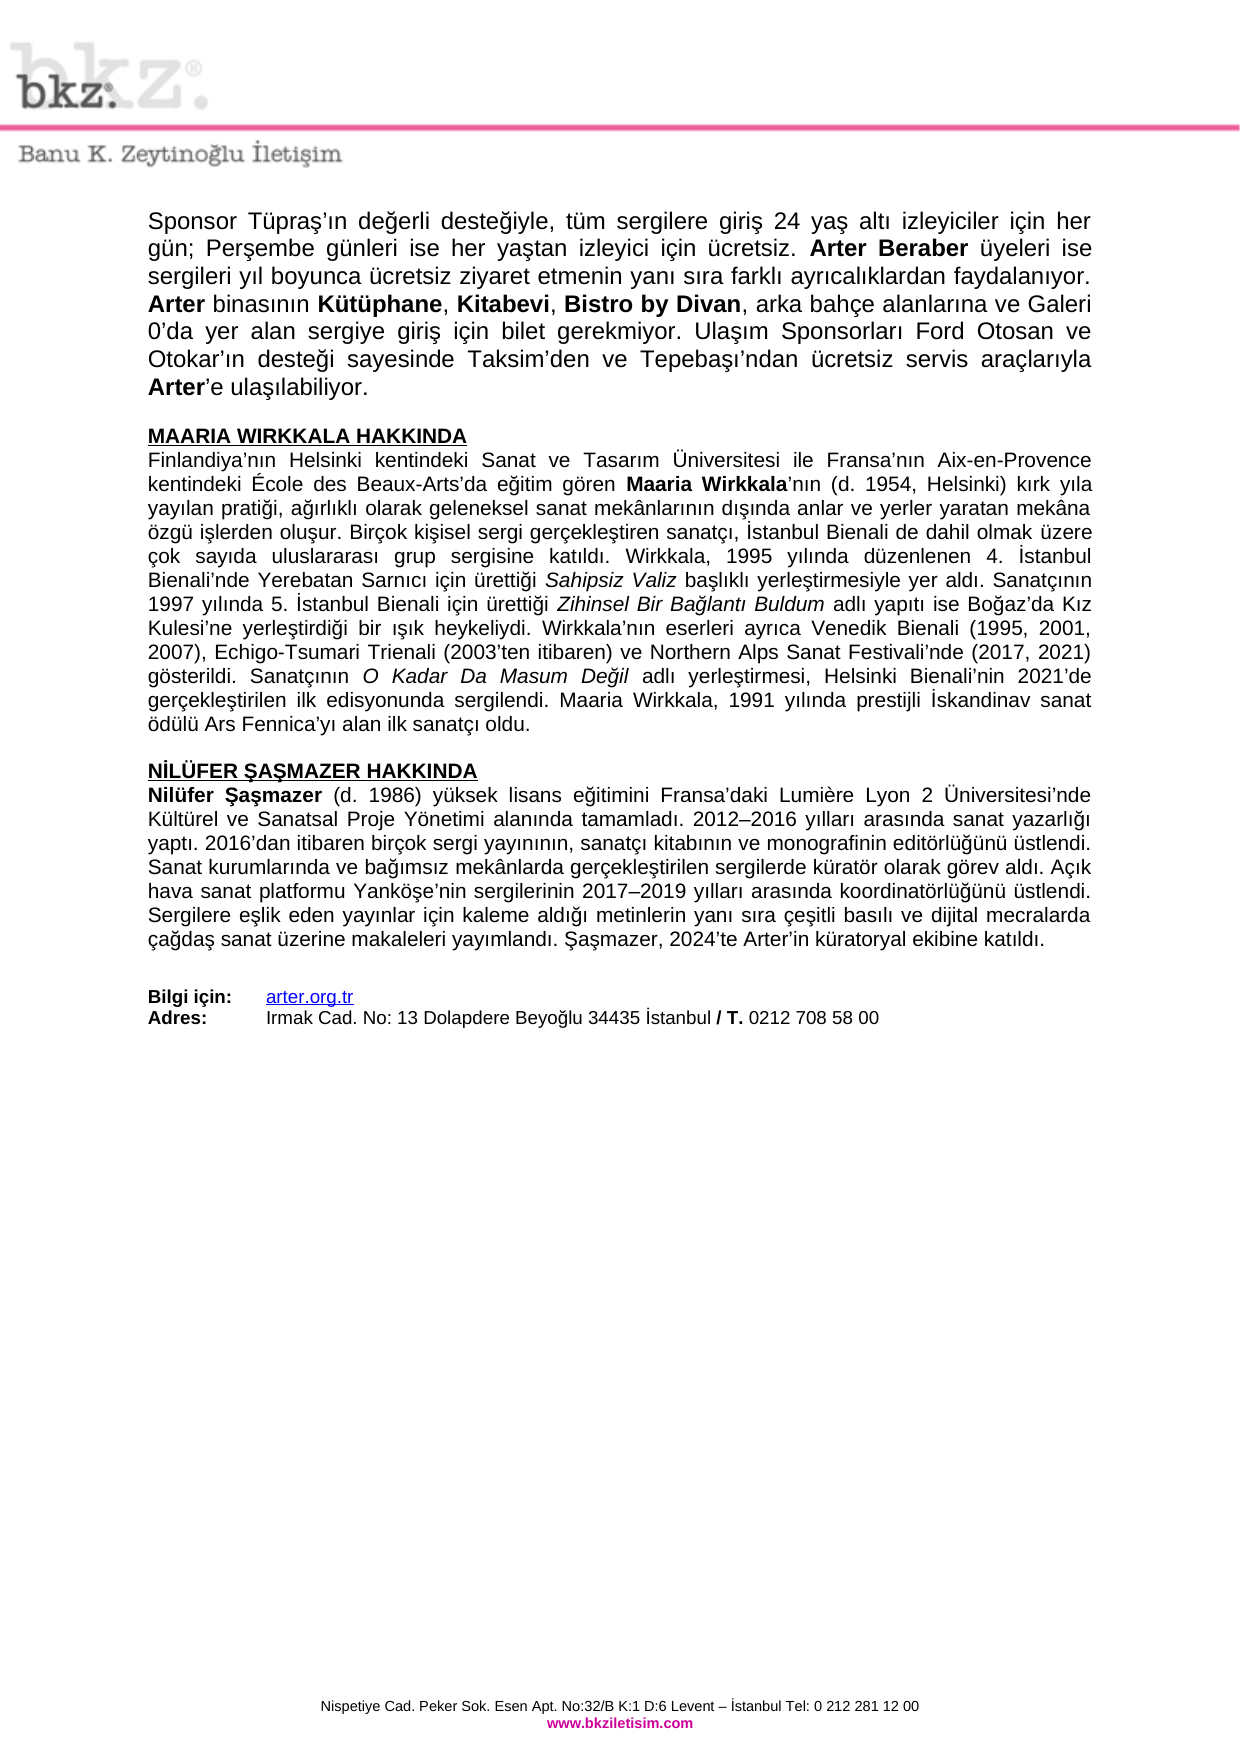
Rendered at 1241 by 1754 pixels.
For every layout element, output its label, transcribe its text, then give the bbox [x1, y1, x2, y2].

text Adres: Irmak Cad. No: 13 Dolapdere Beyoğlu 34435 İstanbul / T. 0212 708 58 00 [148, 1007, 1092, 1028]
text MAARIA WIRKKALA HAKKINDA [148, 424, 1092, 448]
text Bilgi için: arter.org.tr [148, 985, 1092, 1007]
picture [0, 13, 1241, 187]
text Nilüfer Şaşmazer (d. 1986) yüksek lisans eğitimini Fransa’daki Lumière Lyon 2 Üniversitesi’nde Kültürel ve Sanatsal Proje Yönetimi alanında tamamladı. 2012–2016 yılları arasında sanat yazarlığı yaptı. 2016’dan itibaren birçok sergi yayınının, sanatçı kitabının ve monografinin editörlüğünü üstlendi. Sanat kurumlarında ve bağımsız mekânlarda gerçekleştirilen sergilerde küratör olarak görev aldı. Açık hava sanat platformu Yanköşe’nin sergilerinin 2017–2019 yılları arasında koordinatörlüğünü üstlendi. Sergilere eşlik eden yayınlar için kaleme aldığı metinlerin yanı sıra çeşitli basılı ve dijital mecralarda çağdaş sanat üzerine makaleleri yayımlandı. Şaşmazer, 2024’te Arter’in küratoryal ekibine katıldı. [148, 783, 1092, 951]
text NİLÜFER ŞAŞMAZER HAKKINDA [148, 759, 1092, 783]
text Finlandiya’nın Helsinki kentindeki Sanat ve Tasarım Üniversitesi ile Fransa’nın Aix-en-Provence kentindeki École des Beaux-Arts’da eğitim gören Maaria Wirkkala’nın (d. 1954, Helsinki) kırk yıla yayılan pratiği, ağırlıklı olarak geleneksel sanat mekânlarının dışında anlar ve yerler yaratan mekâna özgü işlerden oluşur. Birçok kişisel sergi gerçekleştiren sanatçı, İstanbul Bienali de dahil olmak üzere çok sayıda uluslararası grup sergisine katıldı. Wirkkala, 1995 yılında düzenlenen 4. İstanbul Bienali’nde Yerebatan Sarnıcı için ürettiği Sahipsiz Valiz başlıklı yerleştirmesiyle yer aldı. Sanatçının 1997 yılında 5. İstanbul Bienali için ürettiği Zihinsel Bir Bağlantı Buldum adlı yapıtı ise Boğaz’da Kız Kulesi’ne yerleştirdiği bir ışık heykeliydi. Wirkkala’nın eserleri ayrıca Venedik Bienali (1995, 2001, 2007), Echigo-Tsumari Trienali (2003’ten itibaren) ve Northern Alps Sanat Festivali’nde (2017, 2021) gösterildi. Sanatçının O Kadar Da Masum Değil adlı yerleştirmesi, Helsinki Bienali’nin 2021’de gerçekleştirilen ilk edisyonunda sergilendi. Maaria Wirkkala, 1991 yılında prestijli İskandinav sanat ödülü Ars Fennica’yı alan ilk sanatçı oldu. [148, 448, 1092, 735]
